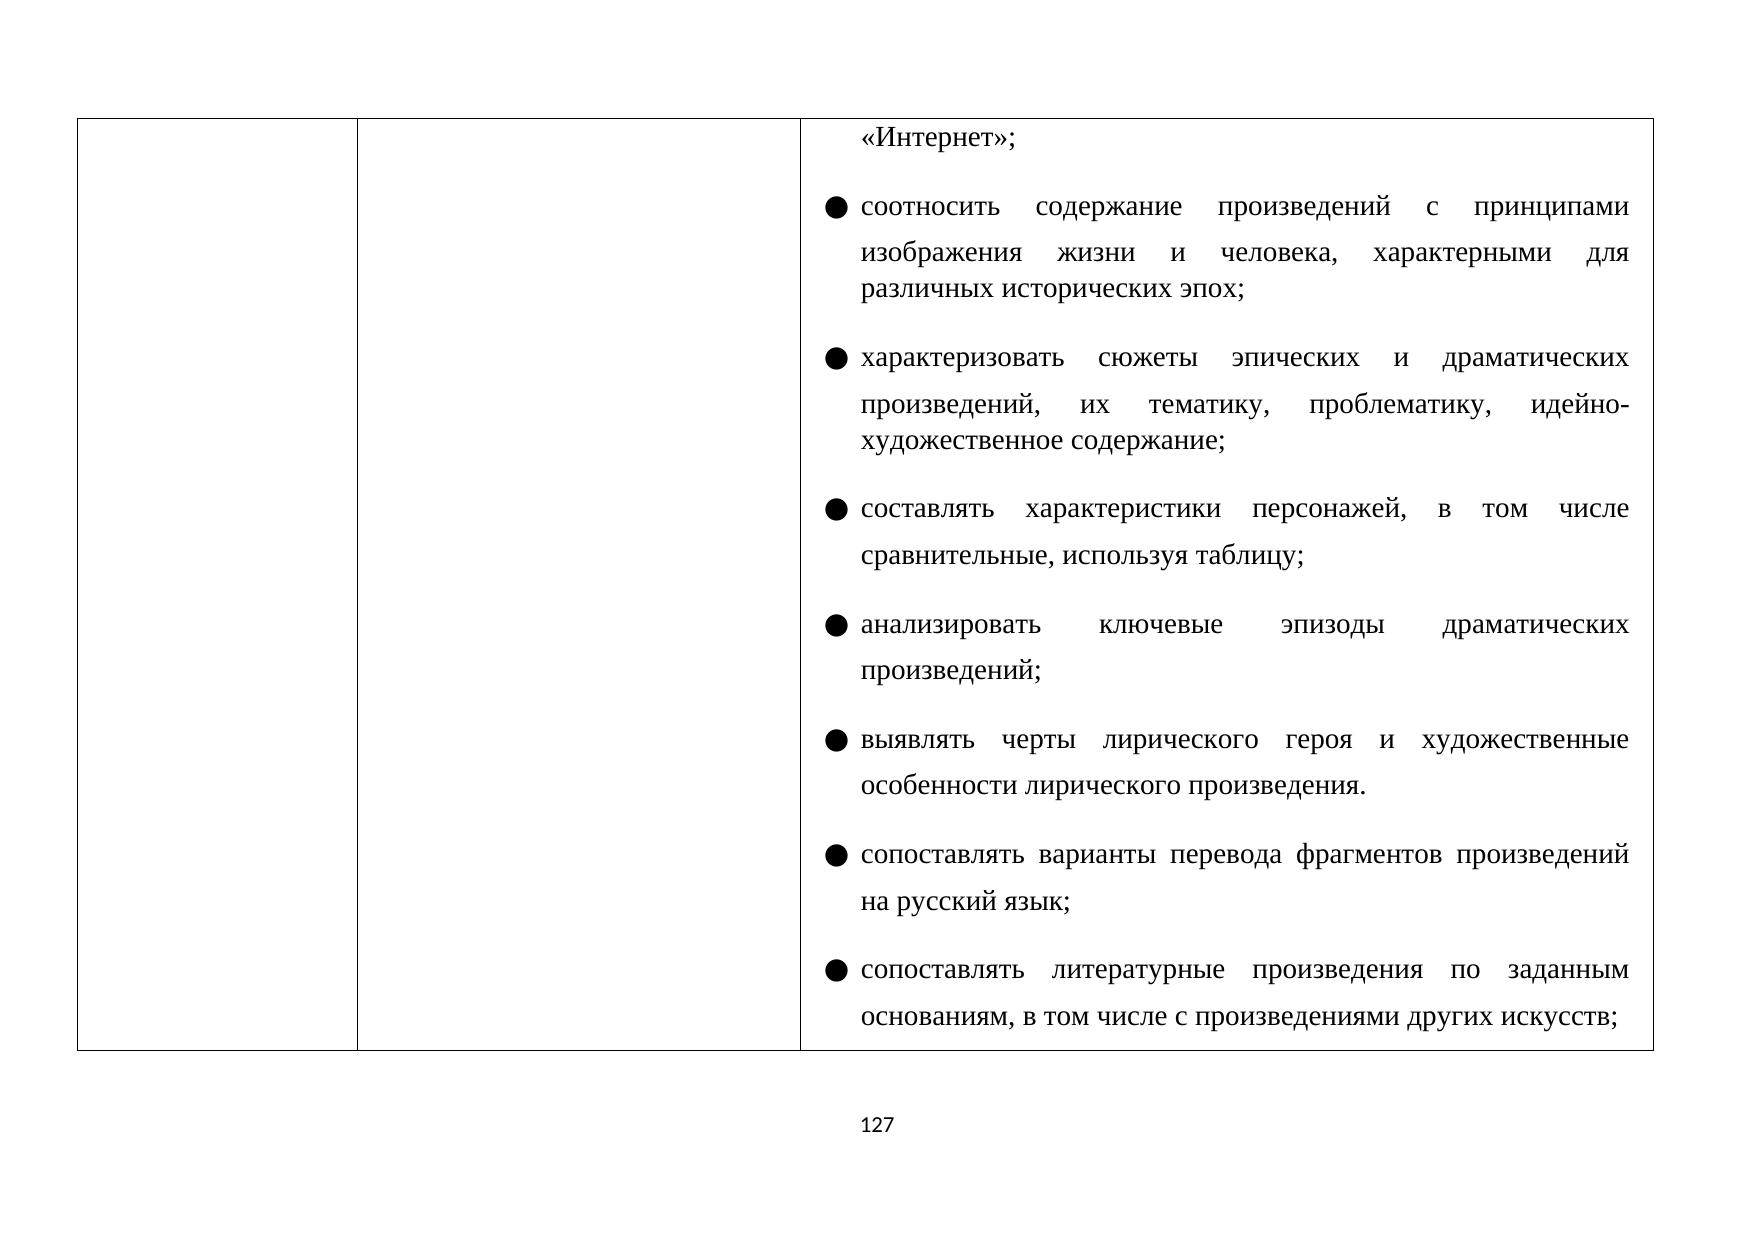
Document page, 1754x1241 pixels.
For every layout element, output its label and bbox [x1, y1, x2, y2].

table_cell [801, 119, 1653, 1050]
table_cell [78, 119, 357, 1050]
table_cell [358, 119, 800, 1050]
